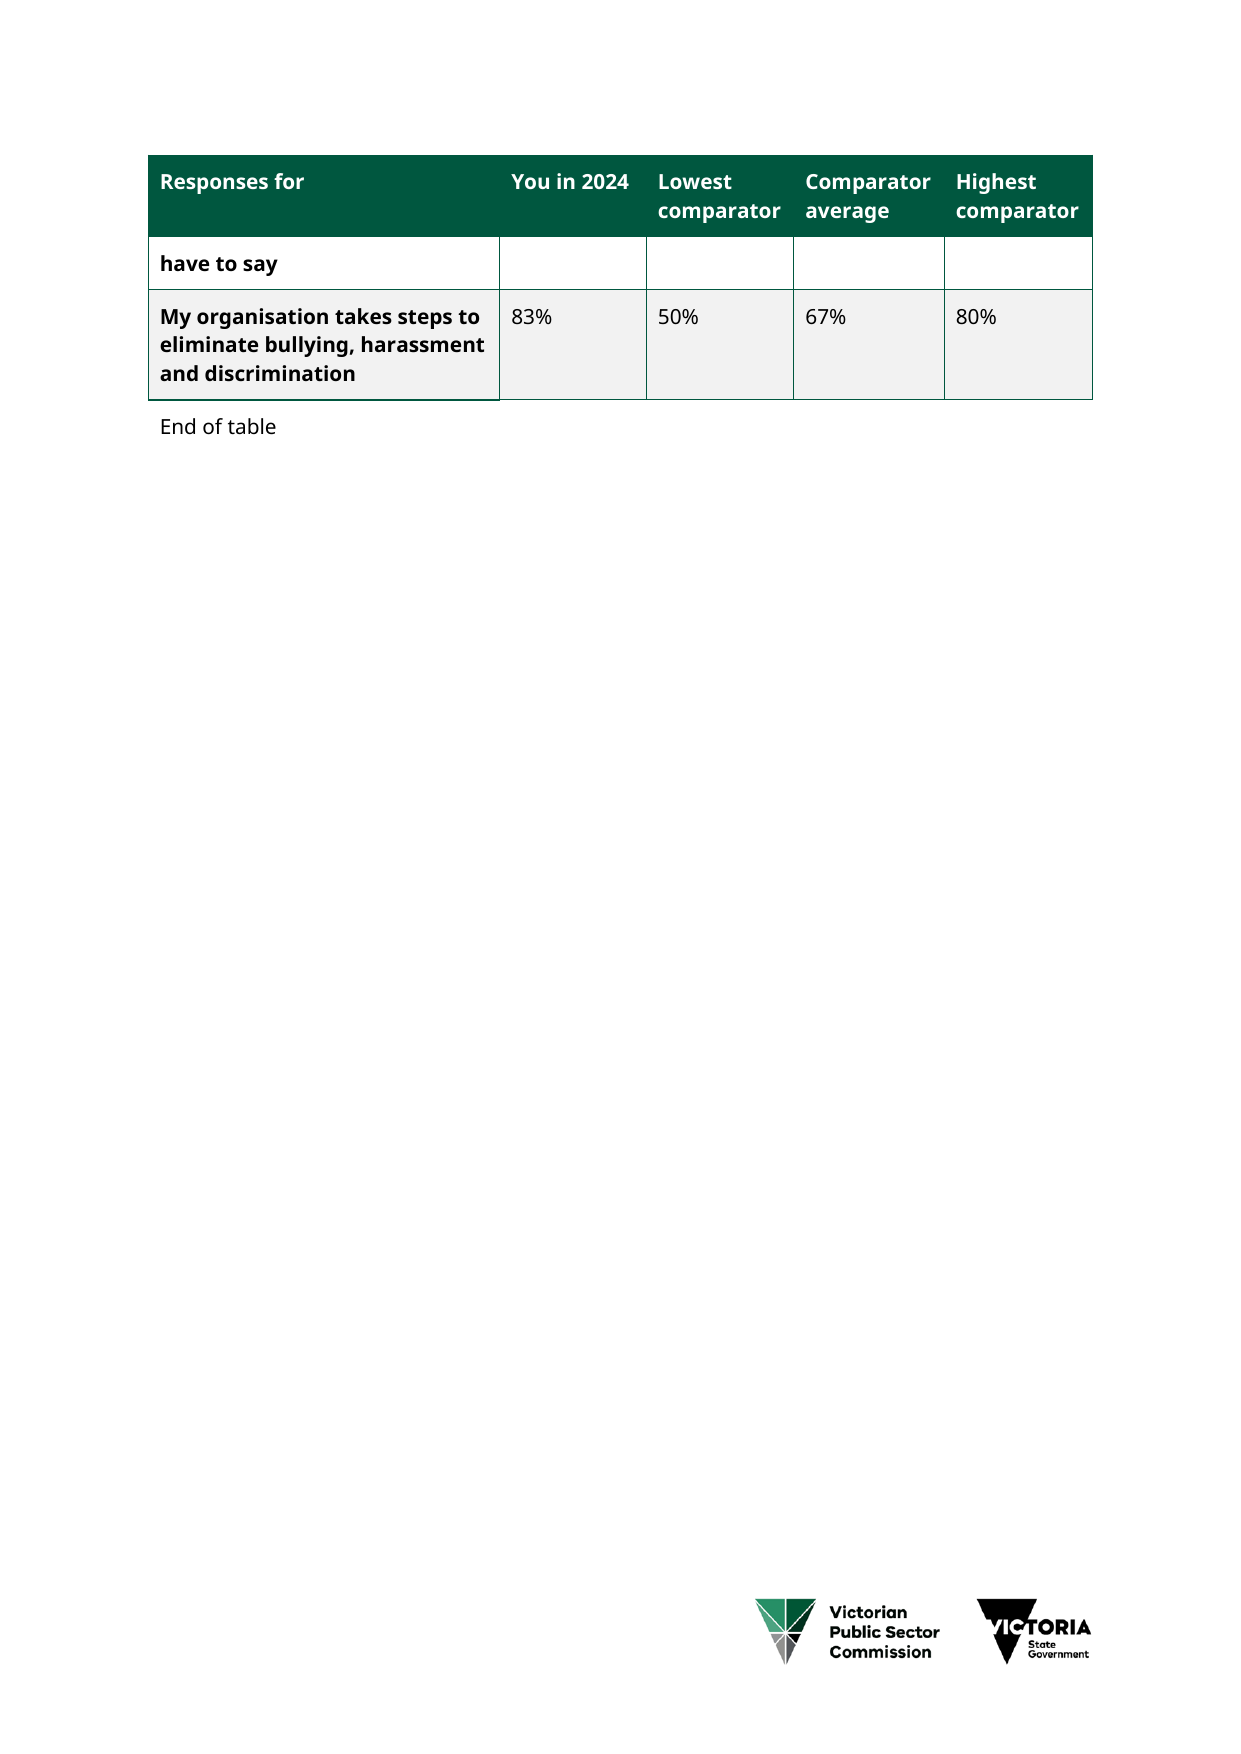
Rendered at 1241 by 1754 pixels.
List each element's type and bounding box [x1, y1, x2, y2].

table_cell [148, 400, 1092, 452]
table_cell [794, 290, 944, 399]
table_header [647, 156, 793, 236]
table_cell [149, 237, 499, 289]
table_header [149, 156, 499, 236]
picture [754, 1598, 1093, 1666]
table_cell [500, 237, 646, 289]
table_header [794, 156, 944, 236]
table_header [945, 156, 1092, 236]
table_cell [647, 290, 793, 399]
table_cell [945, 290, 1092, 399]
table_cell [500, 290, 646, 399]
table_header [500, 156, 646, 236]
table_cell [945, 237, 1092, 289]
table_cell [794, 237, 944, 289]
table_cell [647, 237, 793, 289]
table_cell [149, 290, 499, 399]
